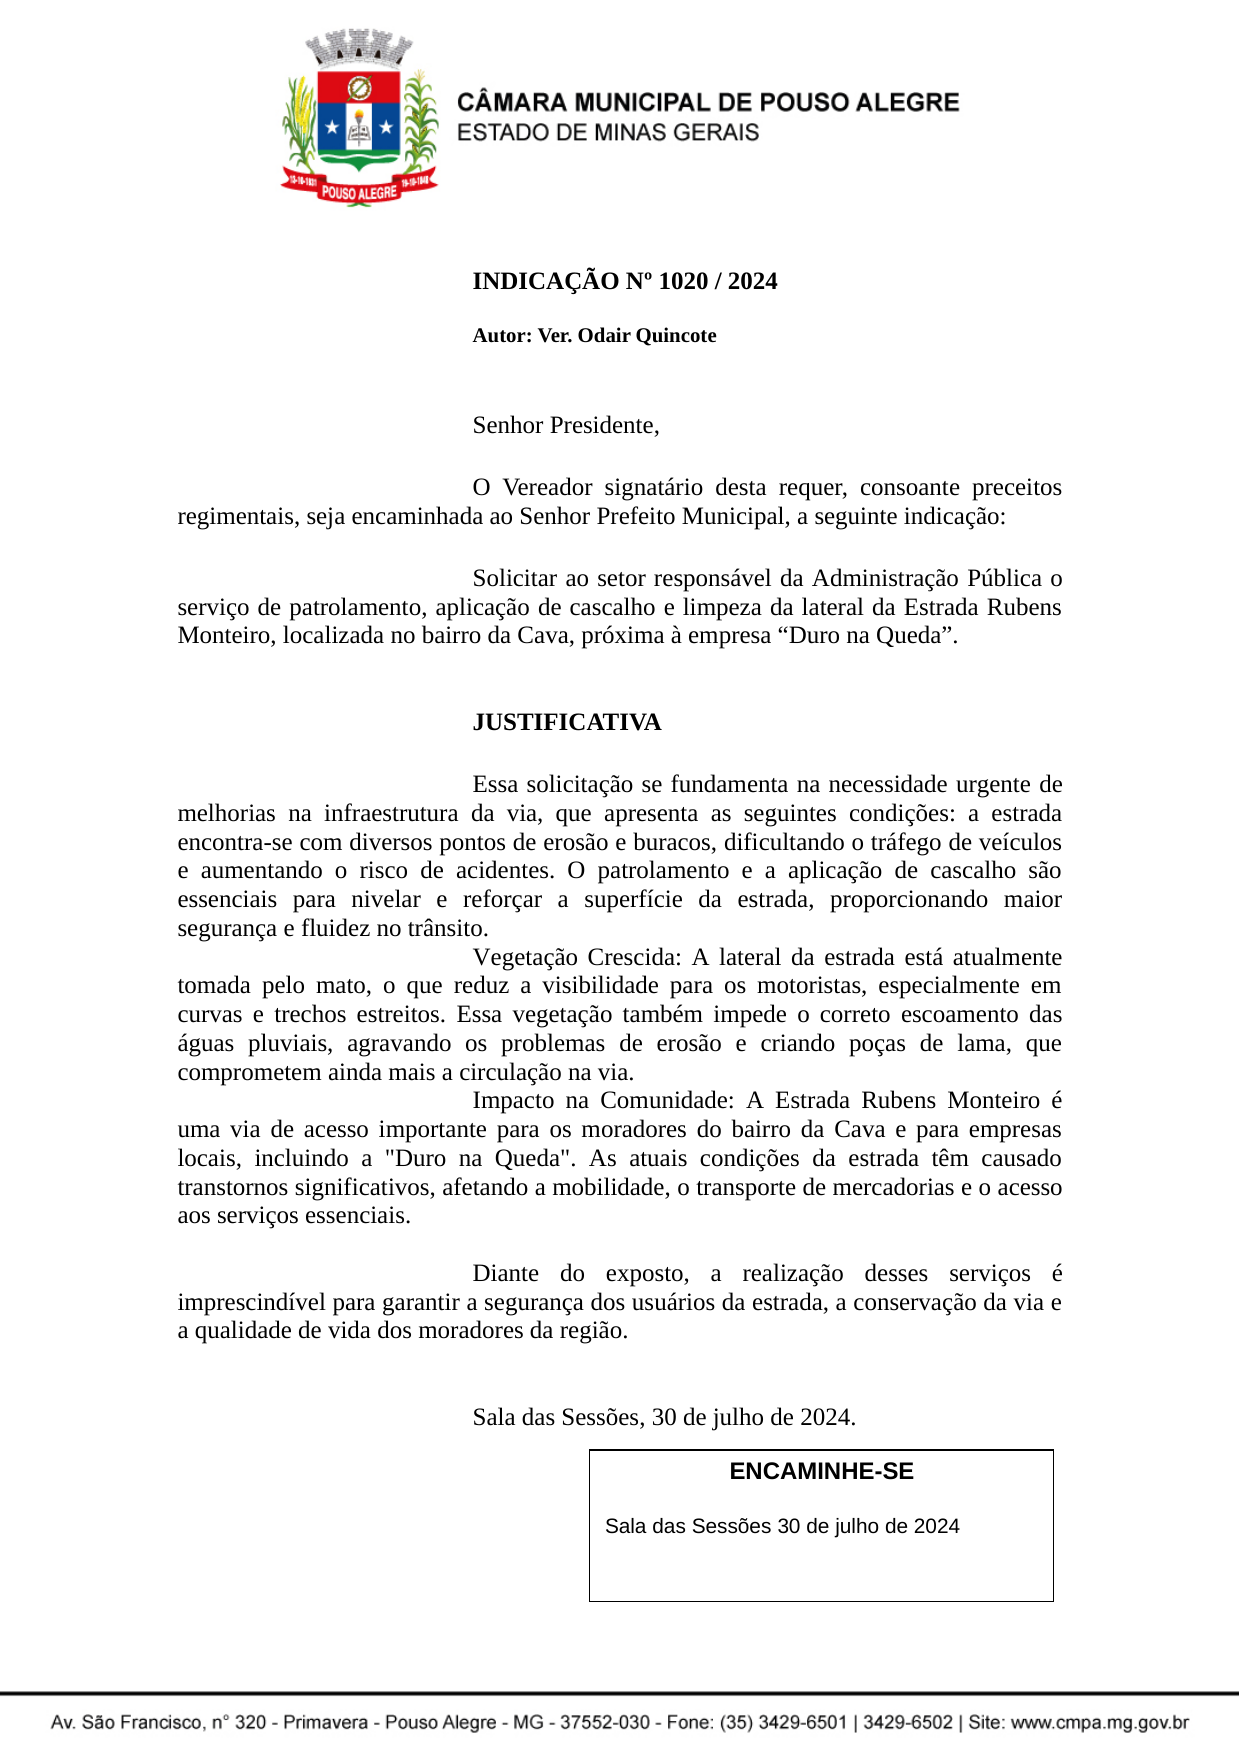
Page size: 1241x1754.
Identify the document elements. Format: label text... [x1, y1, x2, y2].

text Solicitar ao setor responsável da Administração Pública o serviço de patrolamento, aplicação de cascalho e limpeza da lateral da Estrada Rubens Monteiro, localizada no bairro da Cava, próxima à empresa “Duro na Queda”. [177, 563, 1063, 649]
picture [0, 0, 1240, 237]
text Diante do exposto, a realização desses serviços é imprescindível para garantir a segurança dos usuários da estrada, a conservação da via e a qualidade de vida dos moradores da região. [177, 1258, 1063, 1344]
text JUSTIFICATIVA [177, 707, 1004, 736]
text Sala das Sessões, 30 de julho de 2024. [472, 1402, 1063, 1430]
text Essa solicitação se fundamenta na necessidade urgente de melhorias na infraestrutura da via, que apresenta as seguintes condições: a estrada encontra-se com diversos pontos de erosão e buracos, dificultando o tráfego de veículos e aumentando o risco de acidentes. O patrolamento e a aplicação de cascalho são essenciais para nivelar e reforçar a superfície da estrada, proporcionando maior segurança e fluidez no trânsito. [177, 769, 1063, 942]
text Autor: Ver. Odair Quincote [472, 323, 1063, 347]
text INDICAÇÃO Nº 1020 / 2024 [472, 266, 1063, 294]
text Impacto na Comunidade: A Estrada Rubens Monteiro é uma via de acesso importante para os moradores do bairro da Cava e para empresas locais, incluindo a "Duro na Queda". As atuais condições da estrada têm causado transtornos significativos, afetando a mobilidade, o transporte de mercadorias e o acesso aos serviços essenciais. [177, 1085, 1063, 1229]
picture [0, 1655, 1239, 1752]
text Senhor Presidente, [472, 410, 1063, 438]
text Vegetação Crescida: A lateral da estrada está atualmente tomada pelo mato, o que reduz a visibilidade para os motoristas, especialmente em curvas e trechos estreitos. Essa vegetação também impede o correto escoamento das águas pluviais, agravando os problemas de erosão e criando poças de lama, que comprometem ainda mais a circulação na via. [177, 942, 1063, 1085]
text O Vereador signatário desta requer, consoante preceitos regimentais, seja encaminhada ao Senhor Prefeito Municipal, a seguinte indicação: [177, 472, 1063, 529]
